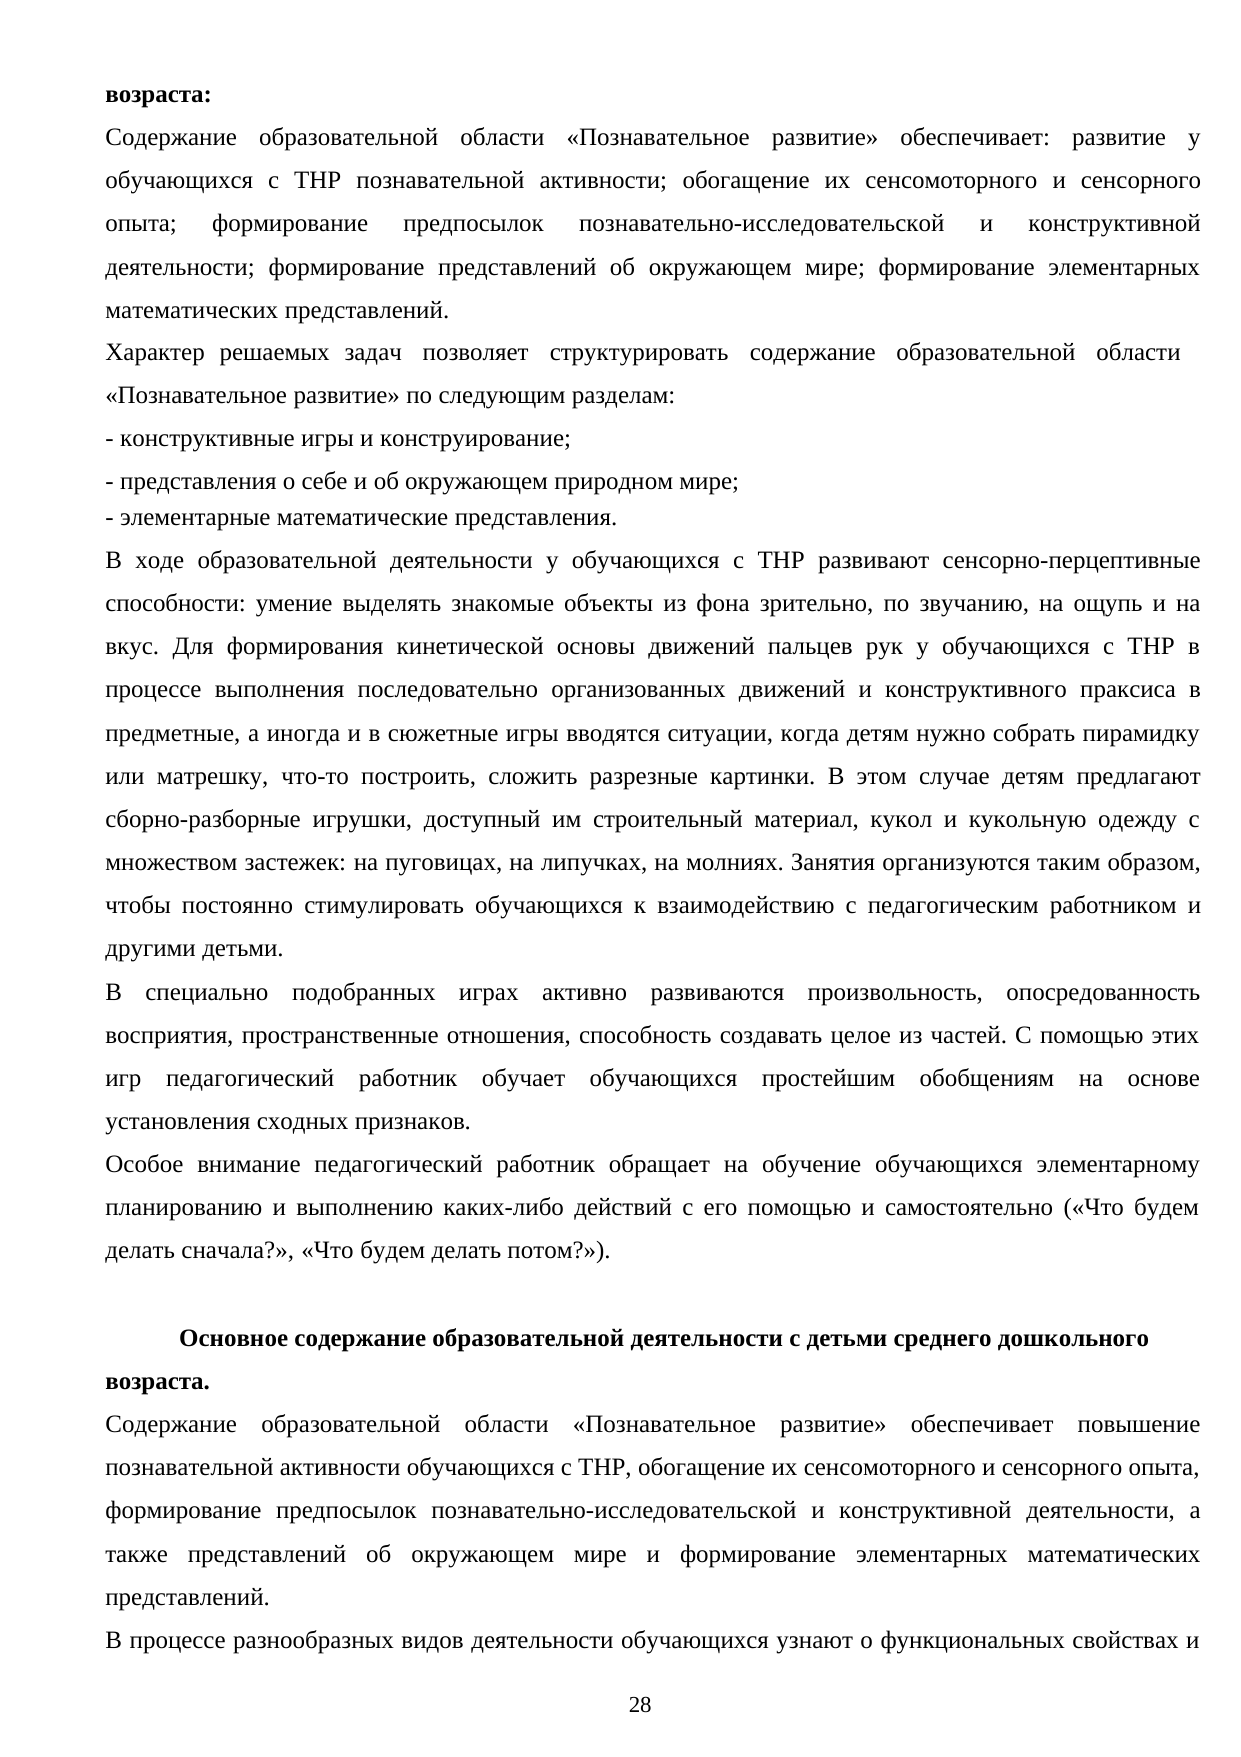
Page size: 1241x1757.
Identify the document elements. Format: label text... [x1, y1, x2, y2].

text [105, 1625, 1201, 1654]
subtitle Основное содержание образовательной деятельности с детьми среднего дошкольного возраста. [105, 1323, 1150, 1395]
text Содержание образовательной области «Познавательное развитие» обеспечивает повышение познавательной активности обучающихся с ТНР, обогащение их сенсомоторного и сенсорного опыта, формирование предпосылок познавательно-исследовательской и конструктивной деятельности, а также представлений об окружающем мире и формирование элементарных математических представлений. [105, 1409, 1201, 1611]
list представления о себе и об окружающем природном мире; [105, 466, 1240, 495]
text «Познавательное развитие» по следующим разделам: [105, 380, 1240, 409]
text Содержание образовательной области «Познавательное развитие» обеспечивает: развитие у обучающихся с ТНР познавательной активности; обогащение их сенсомоторного и сенсорного опыта; формирование предпосылок познавательно-исследовательской и конструктивной деятельности; формирование представлений об окружающем мире; формирование элементарных математических представлений. [105, 122, 1201, 323]
list элементарные математические представления. [105, 502, 1240, 531]
text В специально подобранных играх активно развиваются произвольность, опосредованность восприятия, пространственные отношения, способность создавать целое из частей. С помощью этих игр педагогический работник обучает обучающихся простейшим обобщениям на основе установления сходных признаков. [105, 977, 1200, 1135]
text Особое внимание педагогический работник обращает на обучение обучающихся элементарному планированию и выполнению каких-либо действий с его помощью и самостоятельно («Что будем делать сначала?», «Что будем делать потом?»). [105, 1149, 1200, 1264]
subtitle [105, 79, 1199, 108]
list конструктивные игры и конструирование; [105, 423, 1240, 452]
text В ходе образовательной деятельности у обучающихся с ТНР развивают сенсорно-перцептивные способности: умение выделять знакомые объекты из фона зрительно, по звучанию, на ощупь и на вкус. Для формирования кинетической основы движений пальцев рук у обучающихся с ТНР в процессе выполнения последовательно организованных движений и конструктивного праксиса в предметные, а иногда и в сюжетные игры вводятся ситуации, когда детям нужно собрать пирамидку или матрешку, что-то построить, сложить разрезные картинки. В этом случае детям предлагают сборно-разборные игрушки, доступный им строительный материал, кукол и кукольную одежду с множеством застежек: на пуговицах, на липучках, на молниях. Занятия организуются таким образом, чтобы постоянно стимулировать обучающихся к взаимодействию с педагогическим работником и другими детьми. [105, 545, 1201, 962]
text Характер решаемых задач позволяет структурировать содержание образовательной области [105, 338, 1240, 366]
